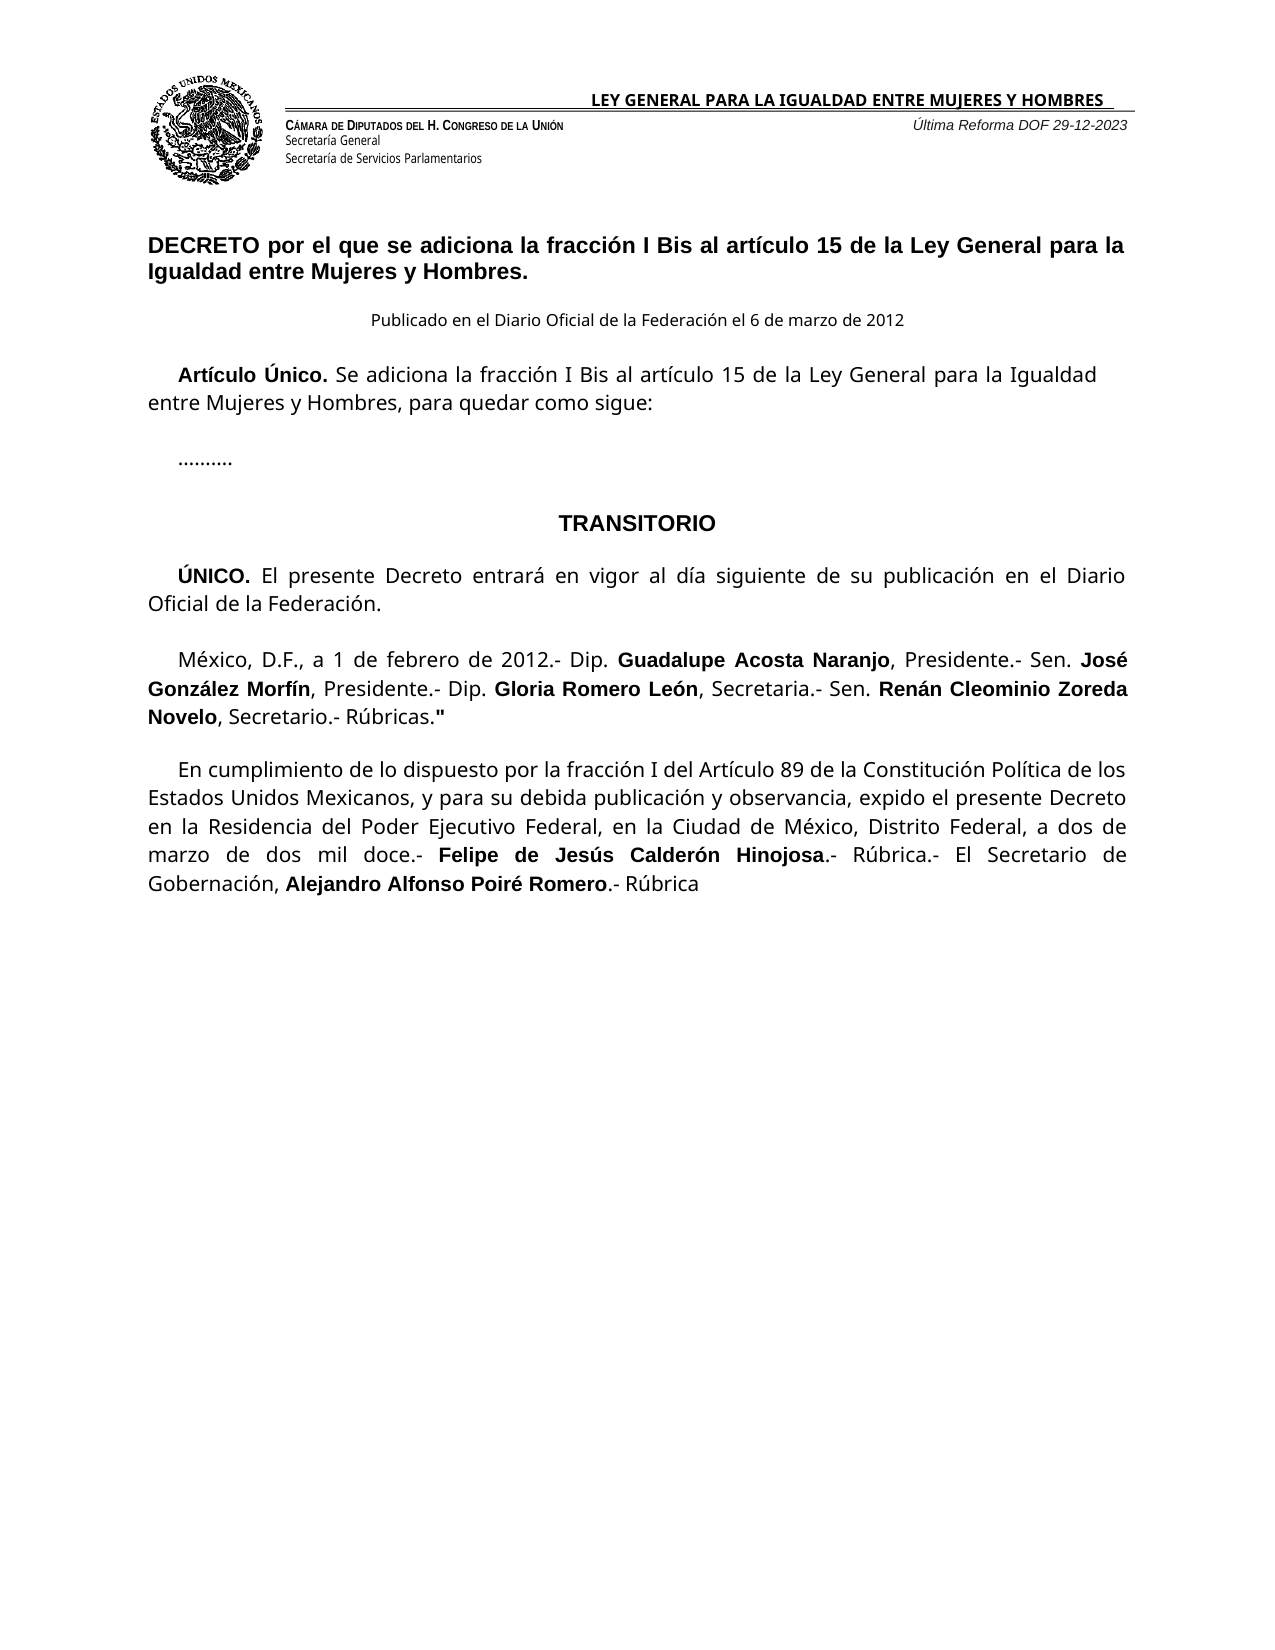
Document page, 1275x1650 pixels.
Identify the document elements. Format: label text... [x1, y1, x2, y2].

subtitle TRANSITORIO [558, 510, 1139, 537]
text ………. [178, 443, 250, 471]
text Publicado en el Diario Oficial de la Federación el 6 de marzo de 2012 [153, 309, 1122, 331]
text En cumplimiento de lo dispuesto por la fracción I del Artículo 89 de la Constitución Política de los Estados Unidos Mexicanos, y para su debida publicación y observancia, expido el presente Decreto en la Residencia del Poder Ejecutivo Federal, en la Ciudad de México, Distrito Federal, a dos de marzo de dos mil doce.- Felipe de Jesús Calderón Hinojosa.- Rúbrica.- El Secretario de Gobernación, Alejandro Alfonso Poiré Romero.- Rúbrica [148, 755, 1128, 897]
subtitle DECRETO por el que se adiciona la fracción I Bis al artículo 15 de la Ley General para la Igualdad entre Mujeres y Hombres. [148, 232, 1139, 284]
text México, D.F., a 1 de febrero de 2012.- Dip. Guadalupe Acosta Naranjo, Presidente.- Sen. José González Morfín, Presidente.- Dip. Gloria Romero León, Secretaria.- Sen. Renán Cleominio Zoreda Novelo, Secretario.- Rúbricas." [148, 646, 1128, 731]
picture [150, 75, 263, 185]
text Artículo Único. Se adiciona la fracción I Bis al artículo 15 de la Ley General para la Igualdad entre Mujeres y Hombres, para quedar como sigue: [148, 360, 1128, 417]
text ÚNICO. El presente Decreto entrará en vigor al día siguiente de su publicación en el Diario Oficial de la Federación. [148, 561, 1126, 618]
